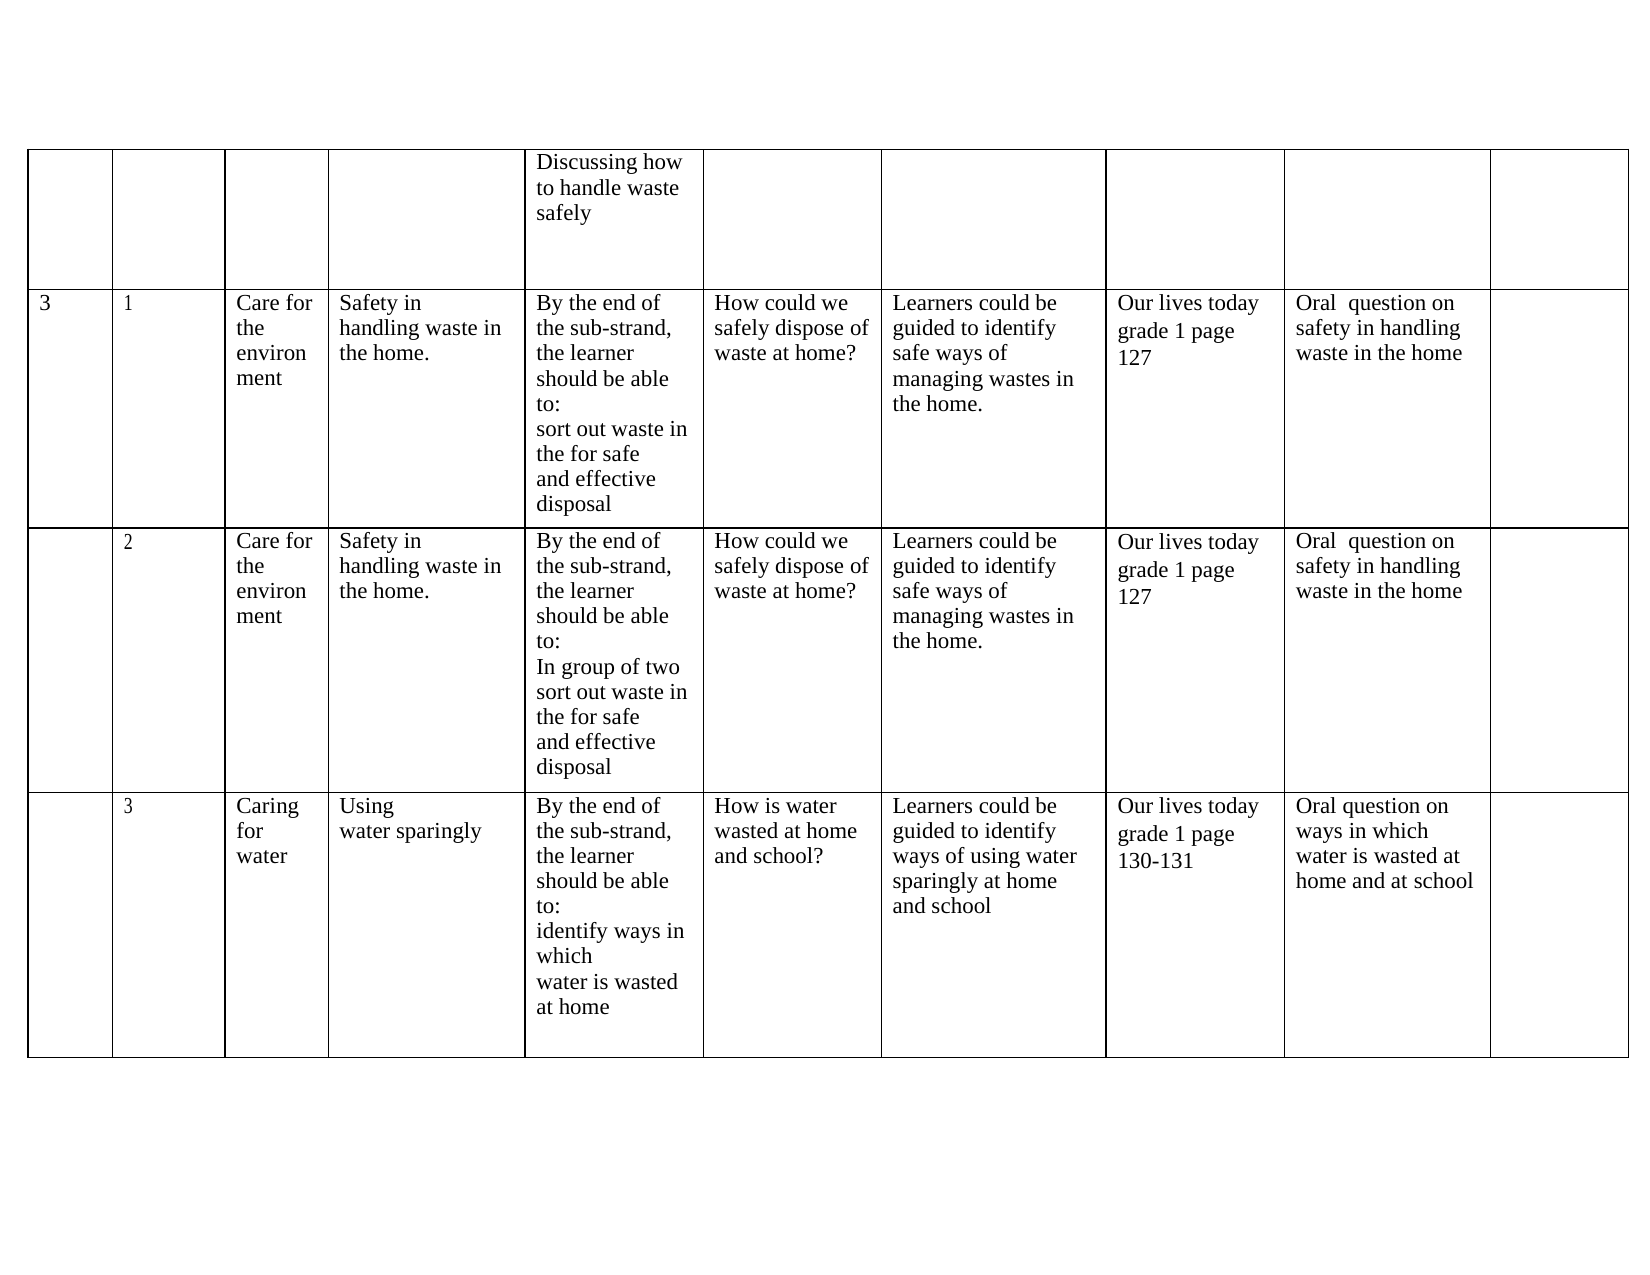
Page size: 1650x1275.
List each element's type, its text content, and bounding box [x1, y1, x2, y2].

table_cell [1491, 529, 1628, 792]
table_cell [1491, 793, 1628, 1057]
table_header [1107, 150, 1284, 289]
table_cell Using water sparingly [329, 793, 524, 1057]
table_cell Care for the environ ment [226, 290, 328, 527]
table_cell [1491, 290, 1628, 527]
table_cell [29, 529, 112, 792]
table_header [329, 150, 524, 289]
table_cell [29, 793, 112, 1057]
table_cell 3 [113, 793, 224, 1057]
table_cell 3 [29, 290, 112, 527]
table_cell How could we safely dispose of waste at home? [704, 529, 881, 792]
table_cell Our lives today grade 1 page 127 [1107, 529, 1284, 792]
table_cell How could we safely dispose of waste at home? [704, 290, 881, 527]
table_header [113, 150, 224, 289]
table_cell Safety in handling waste in the home. [329, 290, 524, 527]
table_header [1491, 150, 1628, 289]
table_cell Safety in handling waste in the home. [329, 529, 524, 792]
table_header [882, 150, 1105, 289]
table_cell By the end of the sub-strand, the learner should be able to: In group of two sort out waste in the for safe and effective disposal [526, 529, 703, 792]
table_cell Our lives today grade 1 page 130-131 [1107, 793, 1284, 1057]
table_cell By the end of the sub-strand, the learner should be able to: sort out waste in the for safe and effective disposal [526, 290, 703, 527]
table_header [29, 150, 112, 289]
table_cell Oral question on ways in which water is wasted at home and at school [1285, 793, 1490, 1057]
table_header [226, 150, 328, 289]
table_cell Oral question on safety in handling waste in the home [1285, 290, 1490, 527]
table_cell Our lives today grade 1 page 127 [1107, 290, 1284, 527]
table_cell Learners could be guided to identify ways of using water sparingly at home and school [882, 793, 1105, 1057]
table_header [704, 150, 881, 289]
table_cell Oral question on safety in handling waste in the home [1285, 529, 1490, 792]
table_cell Learners could be guided to identify safe ways of managing wastes in the home. [882, 290, 1105, 527]
table_cell Caring for water [226, 793, 328, 1057]
table_cell Learners could be guided to identify safe ways of managing wastes in the home. [882, 529, 1105, 792]
table_cell Care for the environ ment [226, 529, 328, 792]
table_cell 2 [113, 529, 224, 792]
table_header Discussing how to handle waste safely [526, 150, 703, 289]
table_header [1285, 150, 1490, 289]
table_cell 1 [113, 290, 224, 527]
table_cell By the end of the sub-strand, the learner should be able to: identify ways in which water is wasted at home [526, 793, 703, 1057]
table_cell How is water wasted at home and school? [704, 793, 881, 1057]
